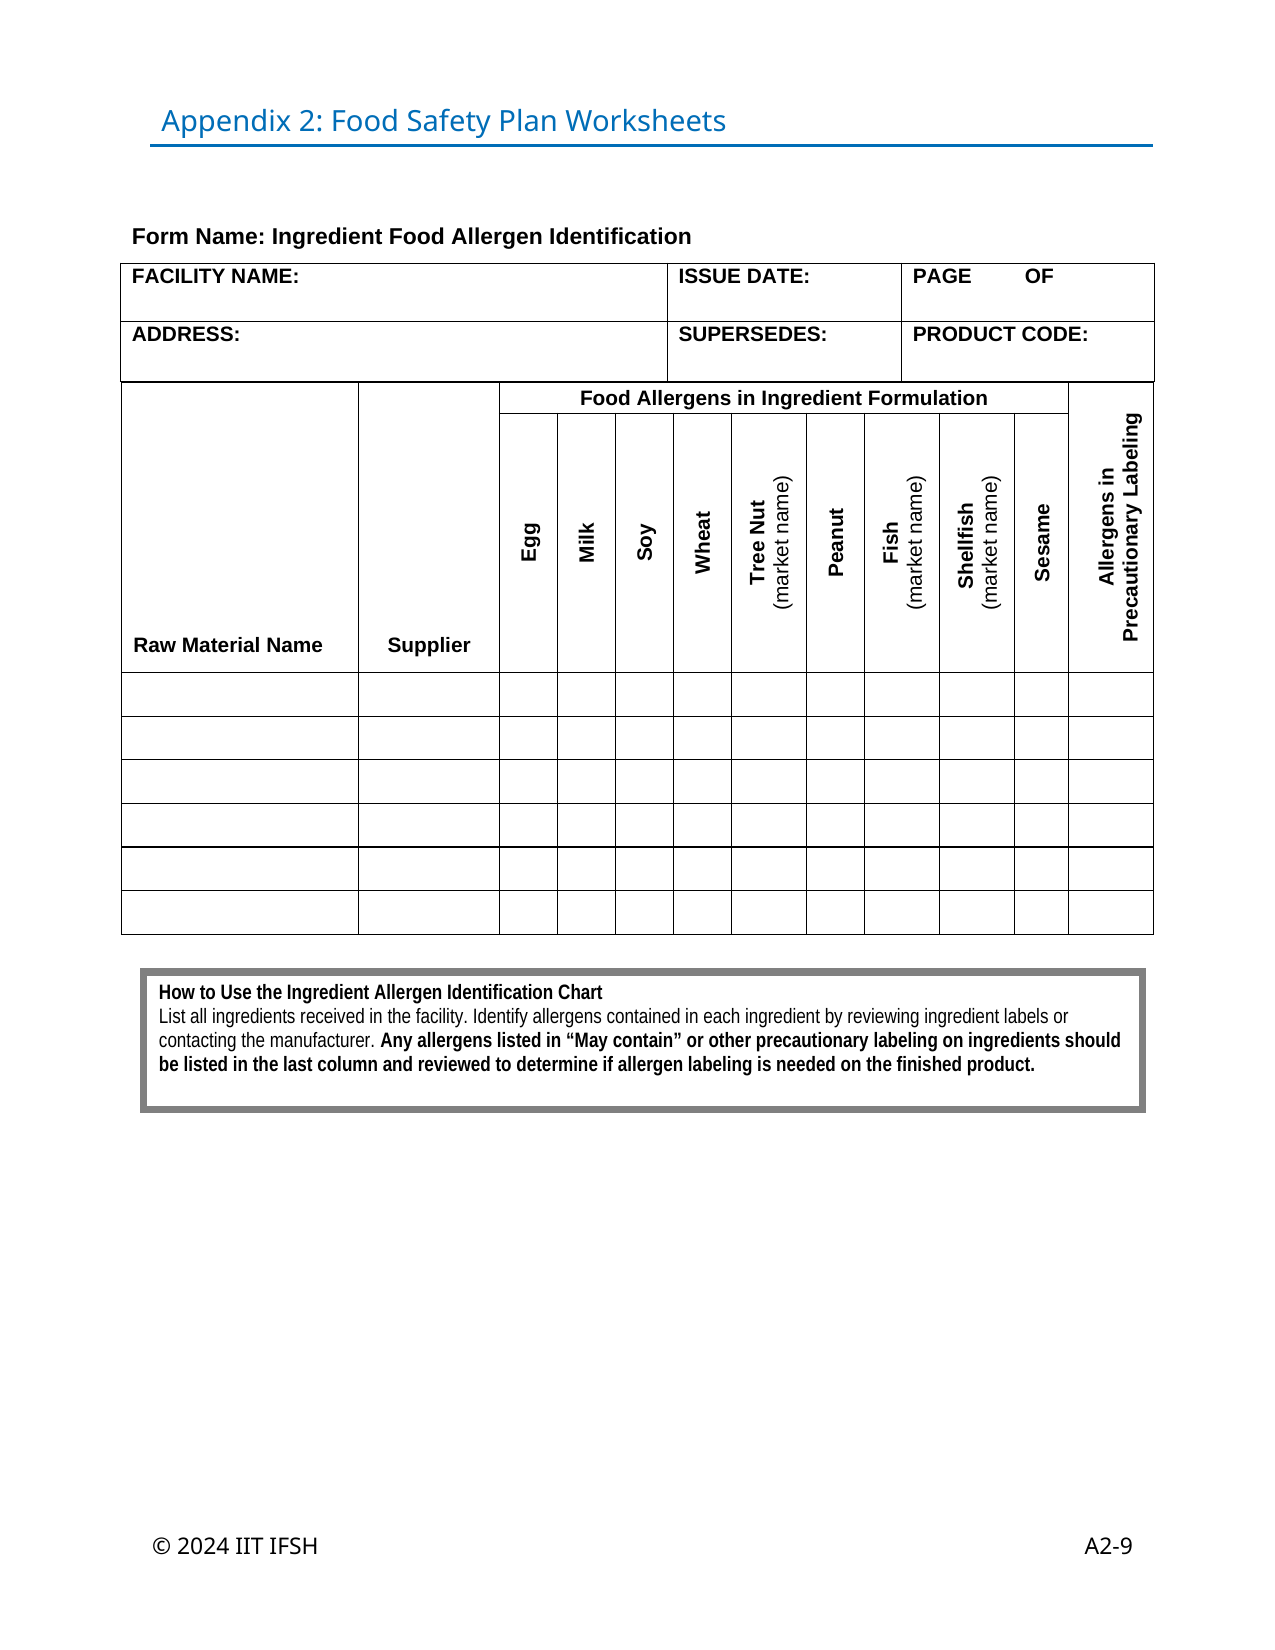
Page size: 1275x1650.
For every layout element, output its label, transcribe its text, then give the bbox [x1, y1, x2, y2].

table_cell [616, 804, 673, 846]
table_cell FACILITY NAME: [121, 264, 667, 321]
table_cell [359, 891, 499, 933]
table_cell [865, 804, 939, 846]
table_cell Egg [500, 414, 557, 672]
table_cell [359, 717, 499, 759]
table_cell [940, 891, 1014, 933]
table_cell [616, 848, 673, 890]
table_cell [1069, 848, 1153, 890]
table_cell [732, 804, 806, 846]
table_cell [732, 673, 806, 716]
table_cell [500, 891, 557, 933]
table_cell Wheat [674, 414, 731, 672]
table_cell [500, 760, 557, 803]
table_cell [558, 717, 615, 759]
table_cell [732, 848, 806, 890]
table_cell [732, 760, 806, 803]
table_cell [1069, 673, 1153, 716]
table_cell [674, 760, 731, 803]
table_cell [1069, 891, 1153, 933]
table_cell PAGE [902, 264, 1013, 321]
table_cell [616, 760, 673, 803]
table_cell [122, 673, 358, 716]
table_cell [940, 760, 1014, 803]
table_cell [122, 891, 358, 933]
table_cell [865, 760, 939, 803]
table_cell [1015, 891, 1068, 933]
table_cell ADDRESS: [121, 322, 667, 381]
table_cell [674, 804, 731, 846]
table_cell [732, 717, 806, 759]
table_cell [616, 717, 673, 759]
table_cell [558, 848, 615, 890]
table_cell [1015, 760, 1068, 803]
table_cell [1015, 848, 1068, 890]
table_cell [940, 717, 1014, 759]
table_cell PRODUCT CODE: [902, 322, 1154, 381]
table_cell [674, 891, 731, 933]
table_cell Sesame [1015, 414, 1068, 672]
table_cell [500, 673, 557, 716]
table_header Supplier [359, 383, 499, 672]
table_header Form Name: Ingredient Food Allergen Identification [120, 219, 1154, 263]
table_cell [674, 717, 731, 759]
table_cell [122, 804, 358, 846]
table_cell Soy [616, 414, 673, 672]
table_cell [1069, 804, 1153, 846]
table_cell [807, 673, 864, 716]
table_cell Shellfish (market name) [940, 414, 1014, 672]
table_cell [500, 848, 557, 890]
table_cell [1015, 804, 1068, 846]
table_cell [122, 848, 358, 890]
table_cell [558, 673, 615, 716]
table_cell [865, 673, 939, 716]
table_cell [674, 673, 731, 716]
table_cell [674, 848, 731, 890]
table_cell [865, 717, 939, 759]
table_header Raw Material Name [122, 383, 358, 672]
table_cell [122, 760, 358, 803]
table_cell [807, 717, 864, 759]
table_cell [359, 673, 499, 716]
table_cell [122, 717, 358, 759]
table_cell Tree Nut (market name) [732, 414, 806, 672]
table_cell [807, 760, 864, 803]
table_cell [940, 848, 1014, 890]
table_cell [1069, 717, 1153, 759]
table_cell [1069, 760, 1153, 803]
table_cell [1015, 717, 1068, 759]
table_cell [807, 848, 864, 890]
table_cell OF [1013, 264, 1154, 321]
table_cell [359, 848, 499, 890]
table_cell [1015, 673, 1068, 716]
table_cell [500, 717, 557, 759]
table_cell [807, 804, 864, 846]
table_cell [865, 891, 939, 933]
table_cell [558, 760, 615, 803]
table_cell [558, 804, 615, 846]
table_cell ISSUE DATE: [668, 264, 901, 321]
table_cell Milk [558, 414, 615, 672]
table_cell SUPERSEDES: [668, 322, 901, 381]
table_cell [616, 891, 673, 933]
table_cell Fish (market name) [865, 414, 939, 672]
table_cell [359, 760, 499, 803]
table_cell [807, 891, 864, 933]
table_cell [940, 804, 1014, 846]
table_cell [500, 804, 557, 846]
table_cell [865, 848, 939, 890]
table_header Food Allergens in Ingredient Formulation [500, 383, 1068, 413]
table_cell [940, 673, 1014, 716]
table_cell [616, 673, 673, 716]
table_cell [359, 804, 499, 846]
table_cell [732, 891, 806, 933]
table_header Allergens in Precautionary Labeling [1069, 383, 1153, 672]
table_cell [558, 891, 615, 933]
table_cell Peanut [807, 414, 864, 672]
